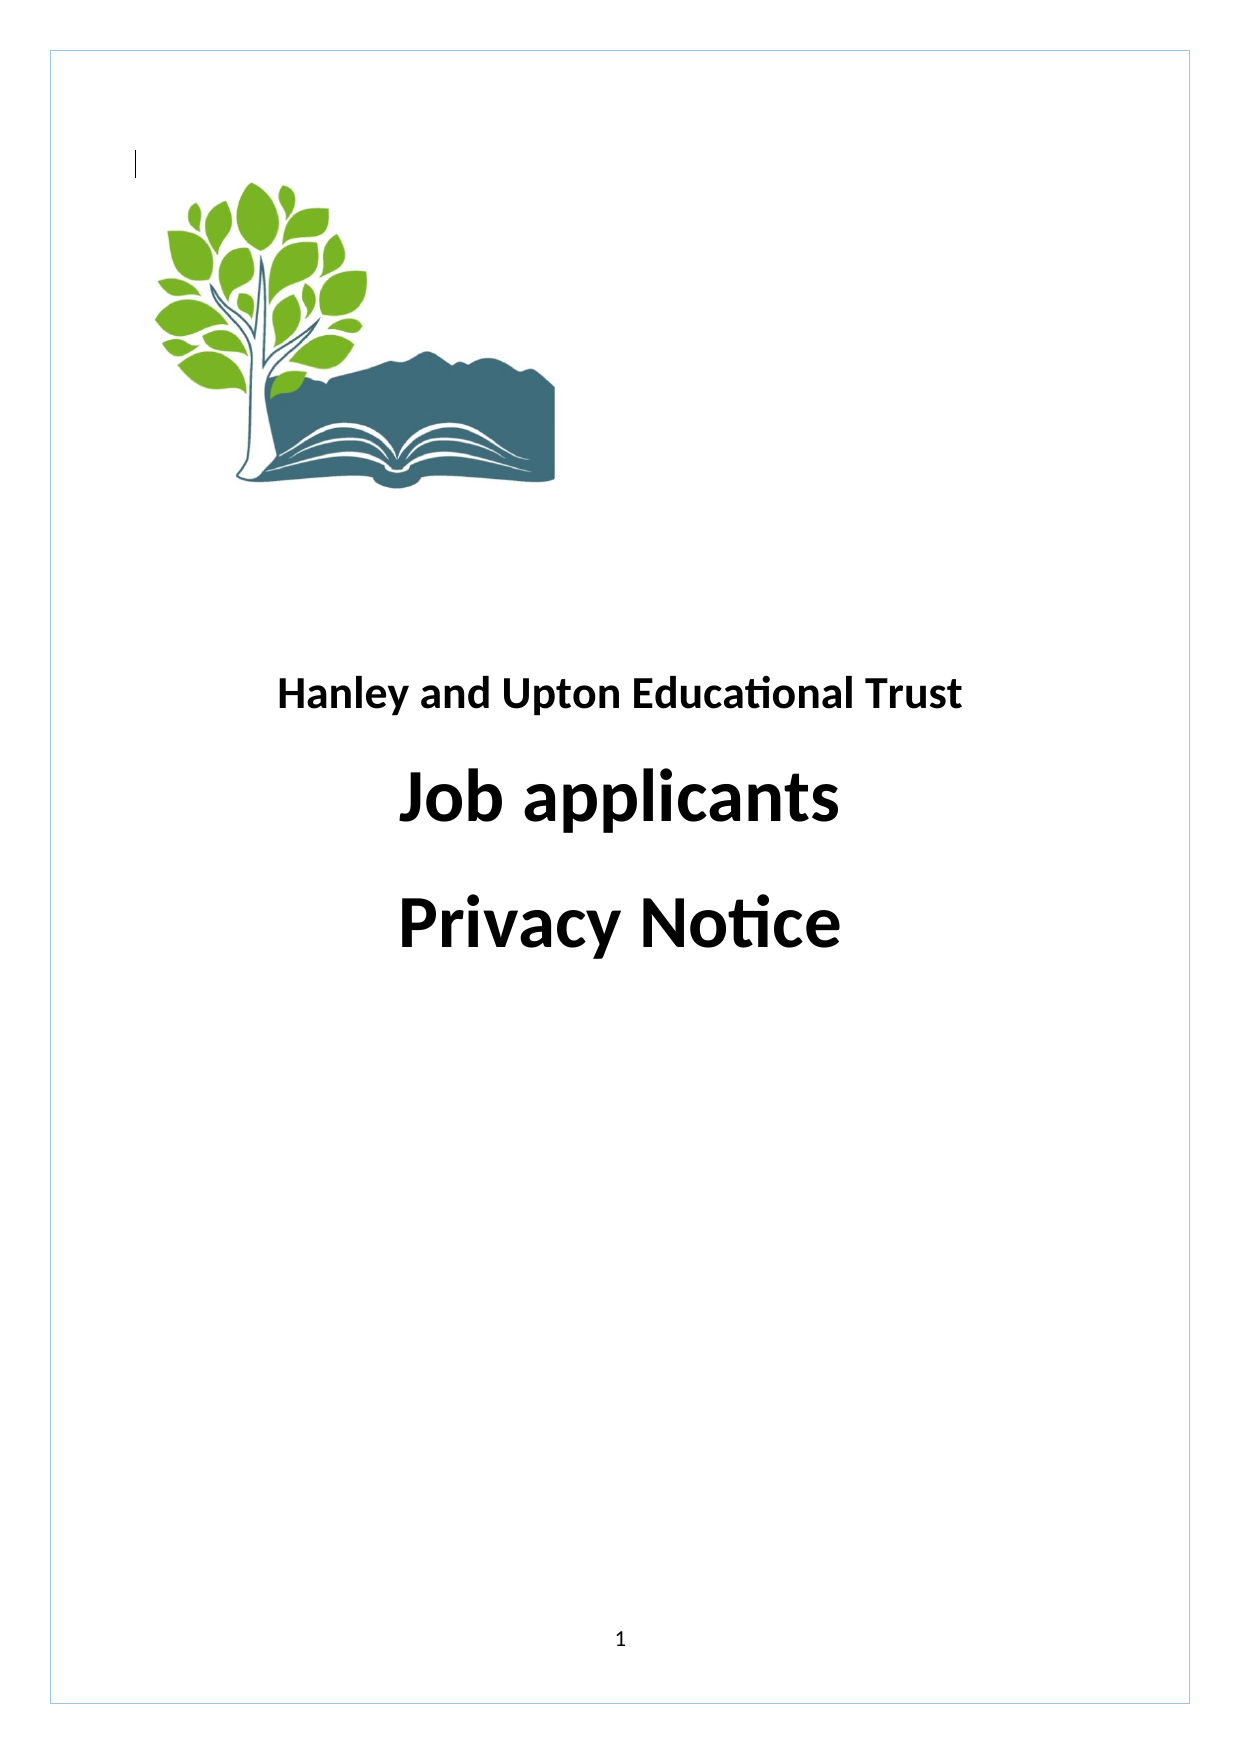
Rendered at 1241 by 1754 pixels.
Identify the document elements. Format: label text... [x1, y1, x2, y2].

picture [150, 178, 561, 493]
text Hanley and Upton Educational Trust [150, 664, 1090, 719]
text Privacy Notice [150, 875, 1090, 966]
text Job applicants [150, 749, 1090, 840]
